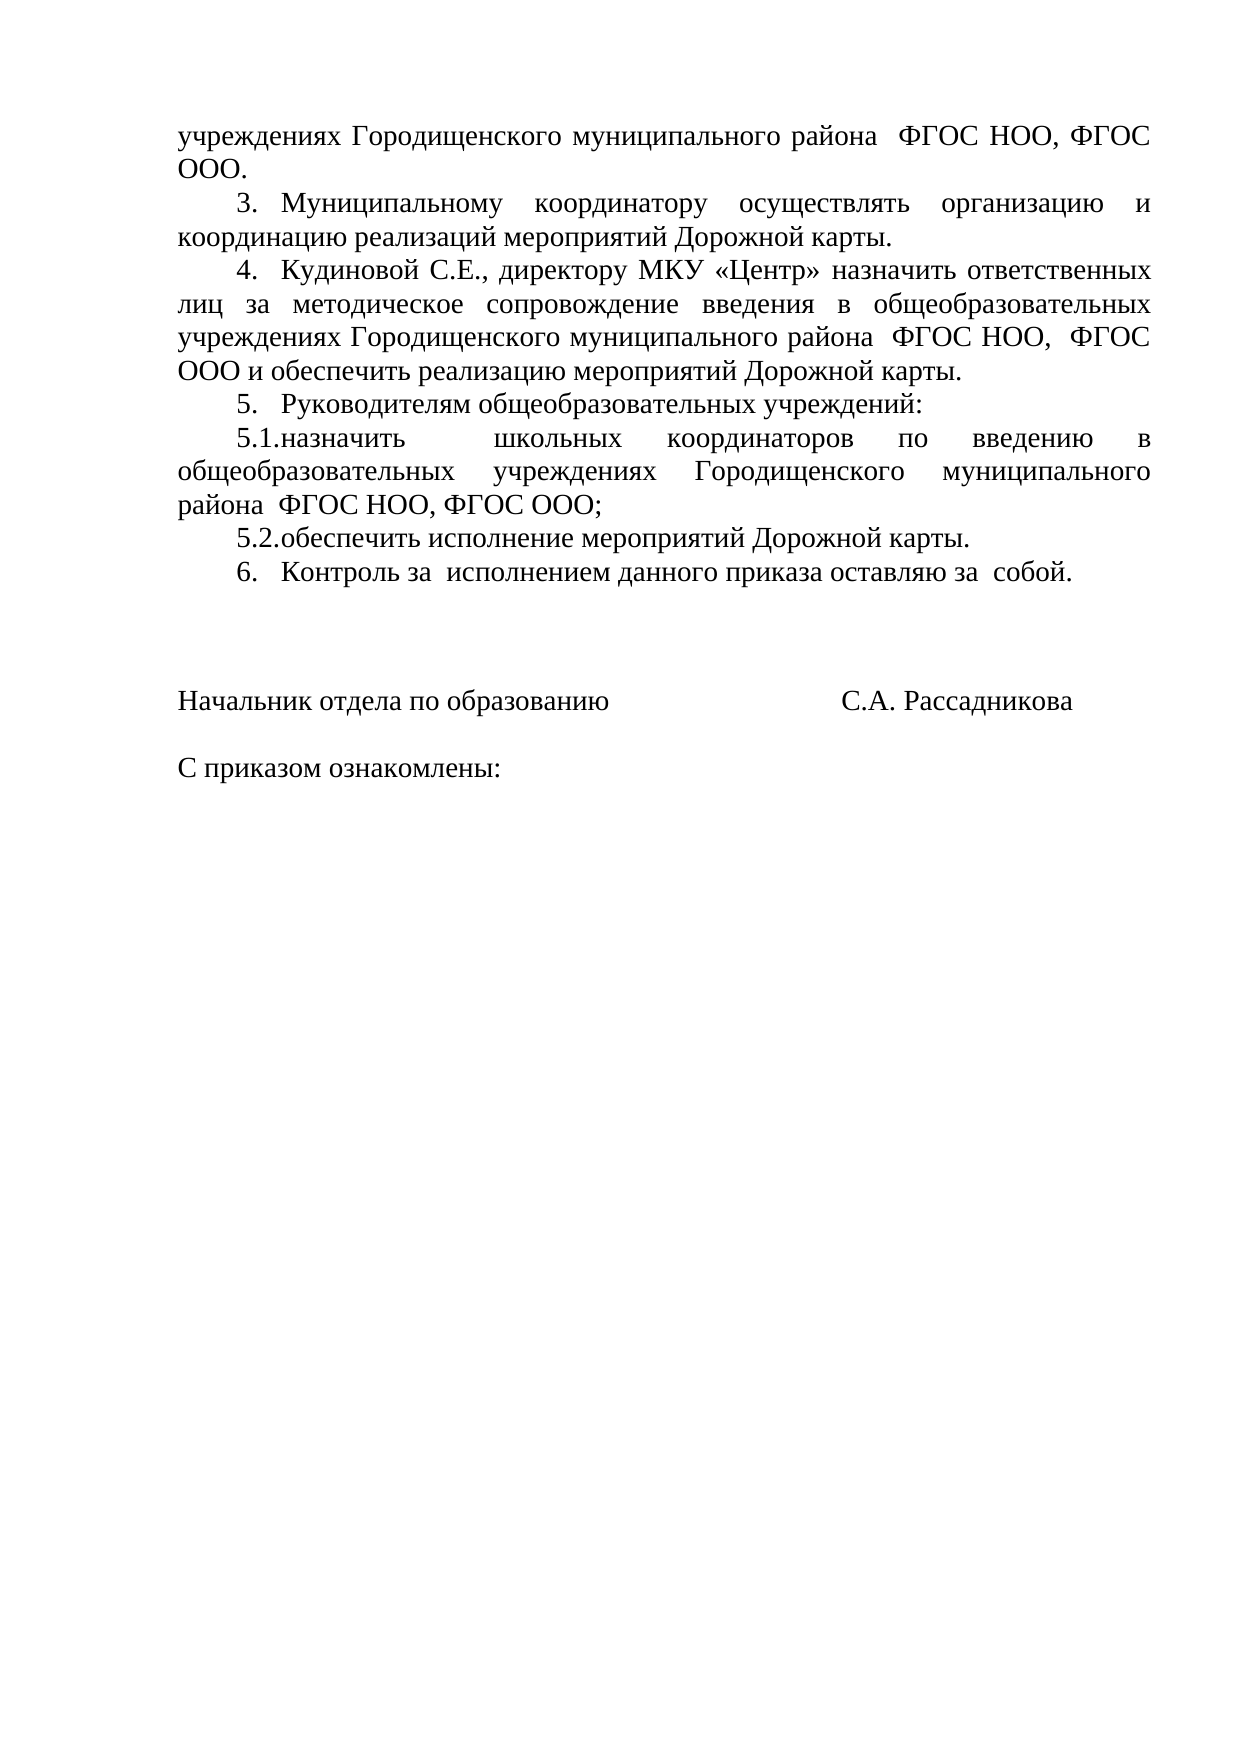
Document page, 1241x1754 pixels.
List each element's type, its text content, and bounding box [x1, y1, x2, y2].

list Кудиновой С.Е., директору МКУ «Центр» назначить ответственных лиц за методическое сопровождение введения в общеобразовательных учреждениях Городищенского муниципального района ФГОС НОО, ФГОС ООО и обеспечить реализацию мероприятий Дорожной карты. [177, 252, 1152, 386]
text С приказом ознакомлены: [177, 750, 1152, 783]
list Муниципальному координатору осуществлять организацию и координацию реализаций мероприятий Дорожной карты. [177, 185, 1152, 252]
list обеспечить исполнение мероприятий Дорожной карты. [177, 521, 1152, 554]
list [177, 118, 1152, 185]
list Контроль за исполнением данного приказа оставляю за собой. [177, 554, 1152, 588]
list назначить школьных координаторов по введению в общеобразовательных учреждениях Городищенского муниципального района ФГОС НОО, ФГОС ООО; [177, 420, 1152, 521]
text Начальник отдела по образованию С.А. Рассадникова [177, 683, 1152, 716]
list Руководителям общеобразовательных учреждений: [177, 386, 1152, 420]
